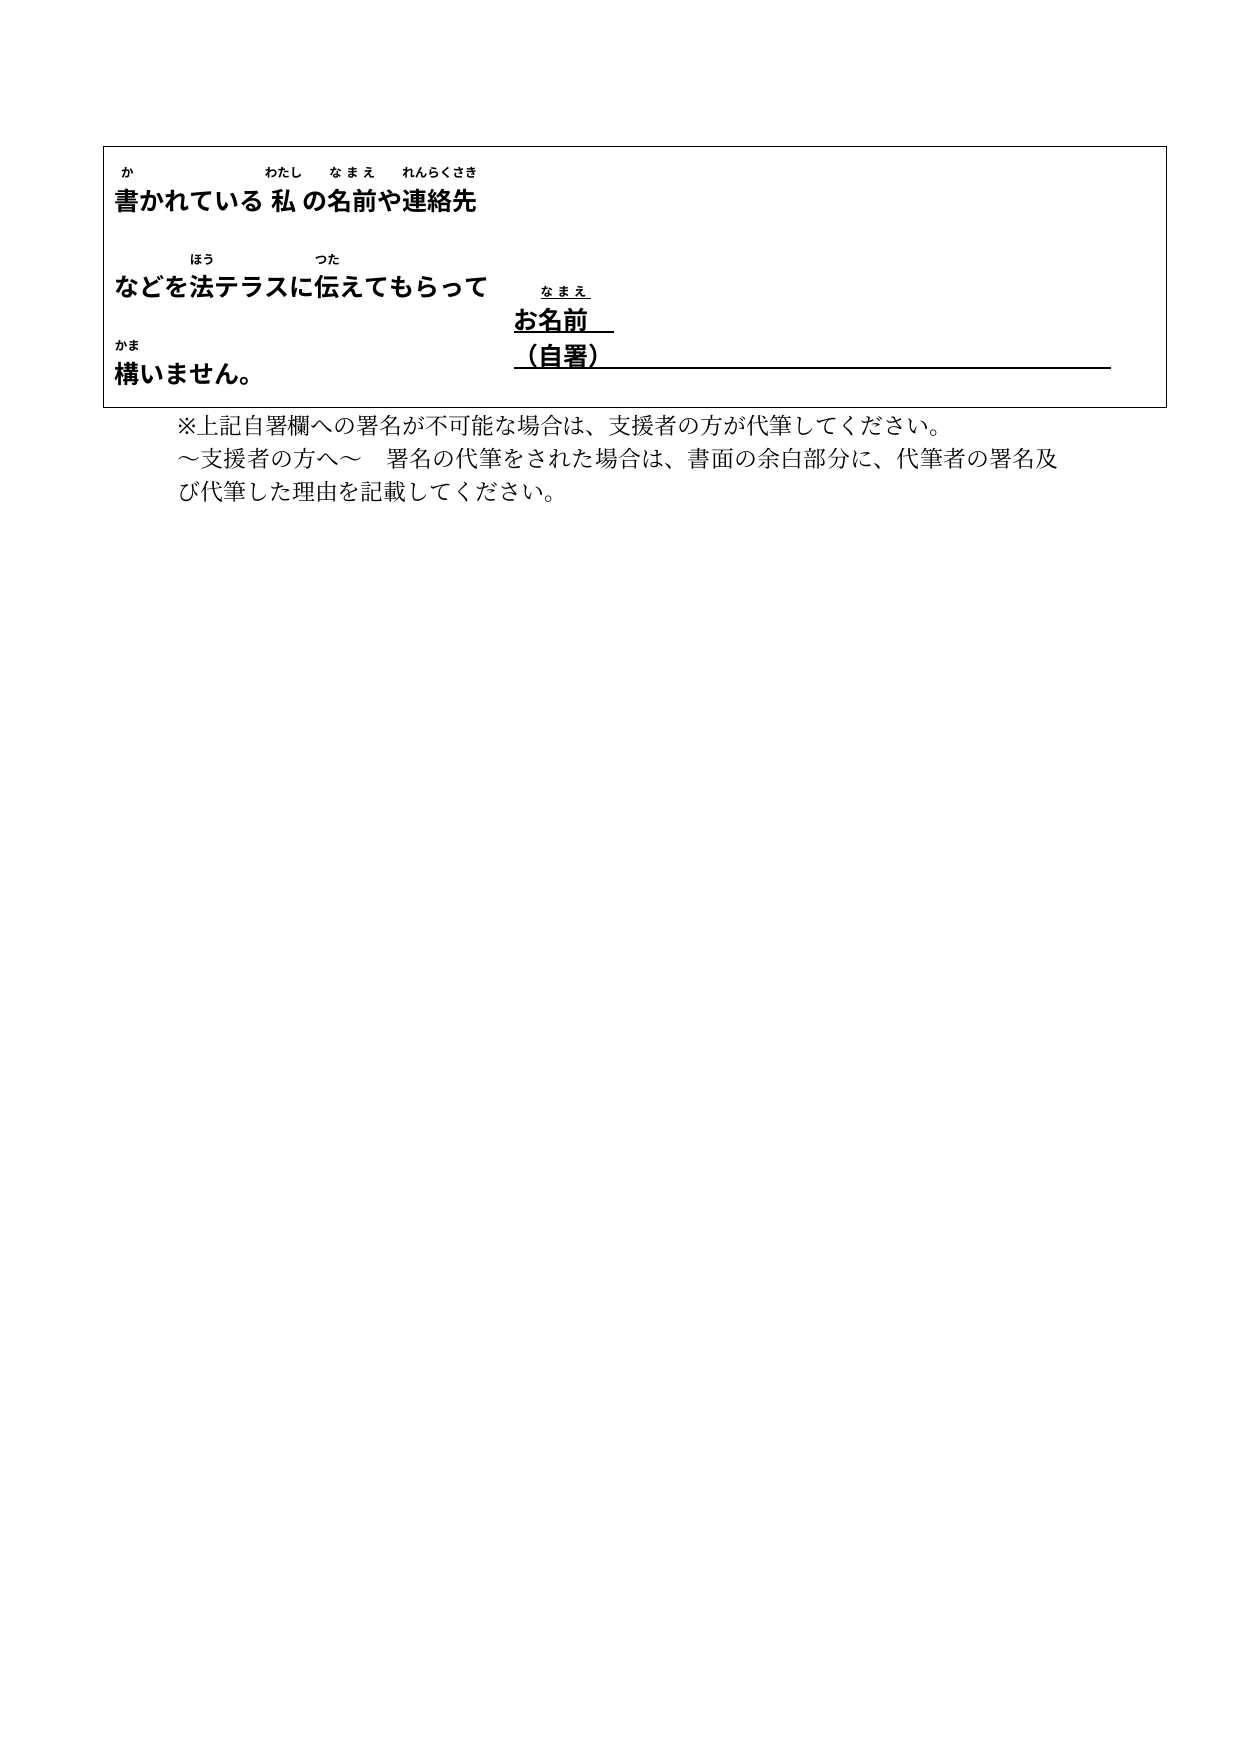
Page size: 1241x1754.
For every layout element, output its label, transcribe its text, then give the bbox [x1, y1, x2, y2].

text ※上記自署欄への署名が不可能な場合は、支援者の方が代筆してください。 [177, 408, 1063, 441]
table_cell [104, 147, 502, 407]
table_cell お （自署） [502, 147, 1166, 407]
text 〜支援者の方へ〜 署名の代筆をされた場合は、書面の余白部分に、代筆者の署名及び代筆した理由を記載してください。 [177, 441, 1063, 507]
